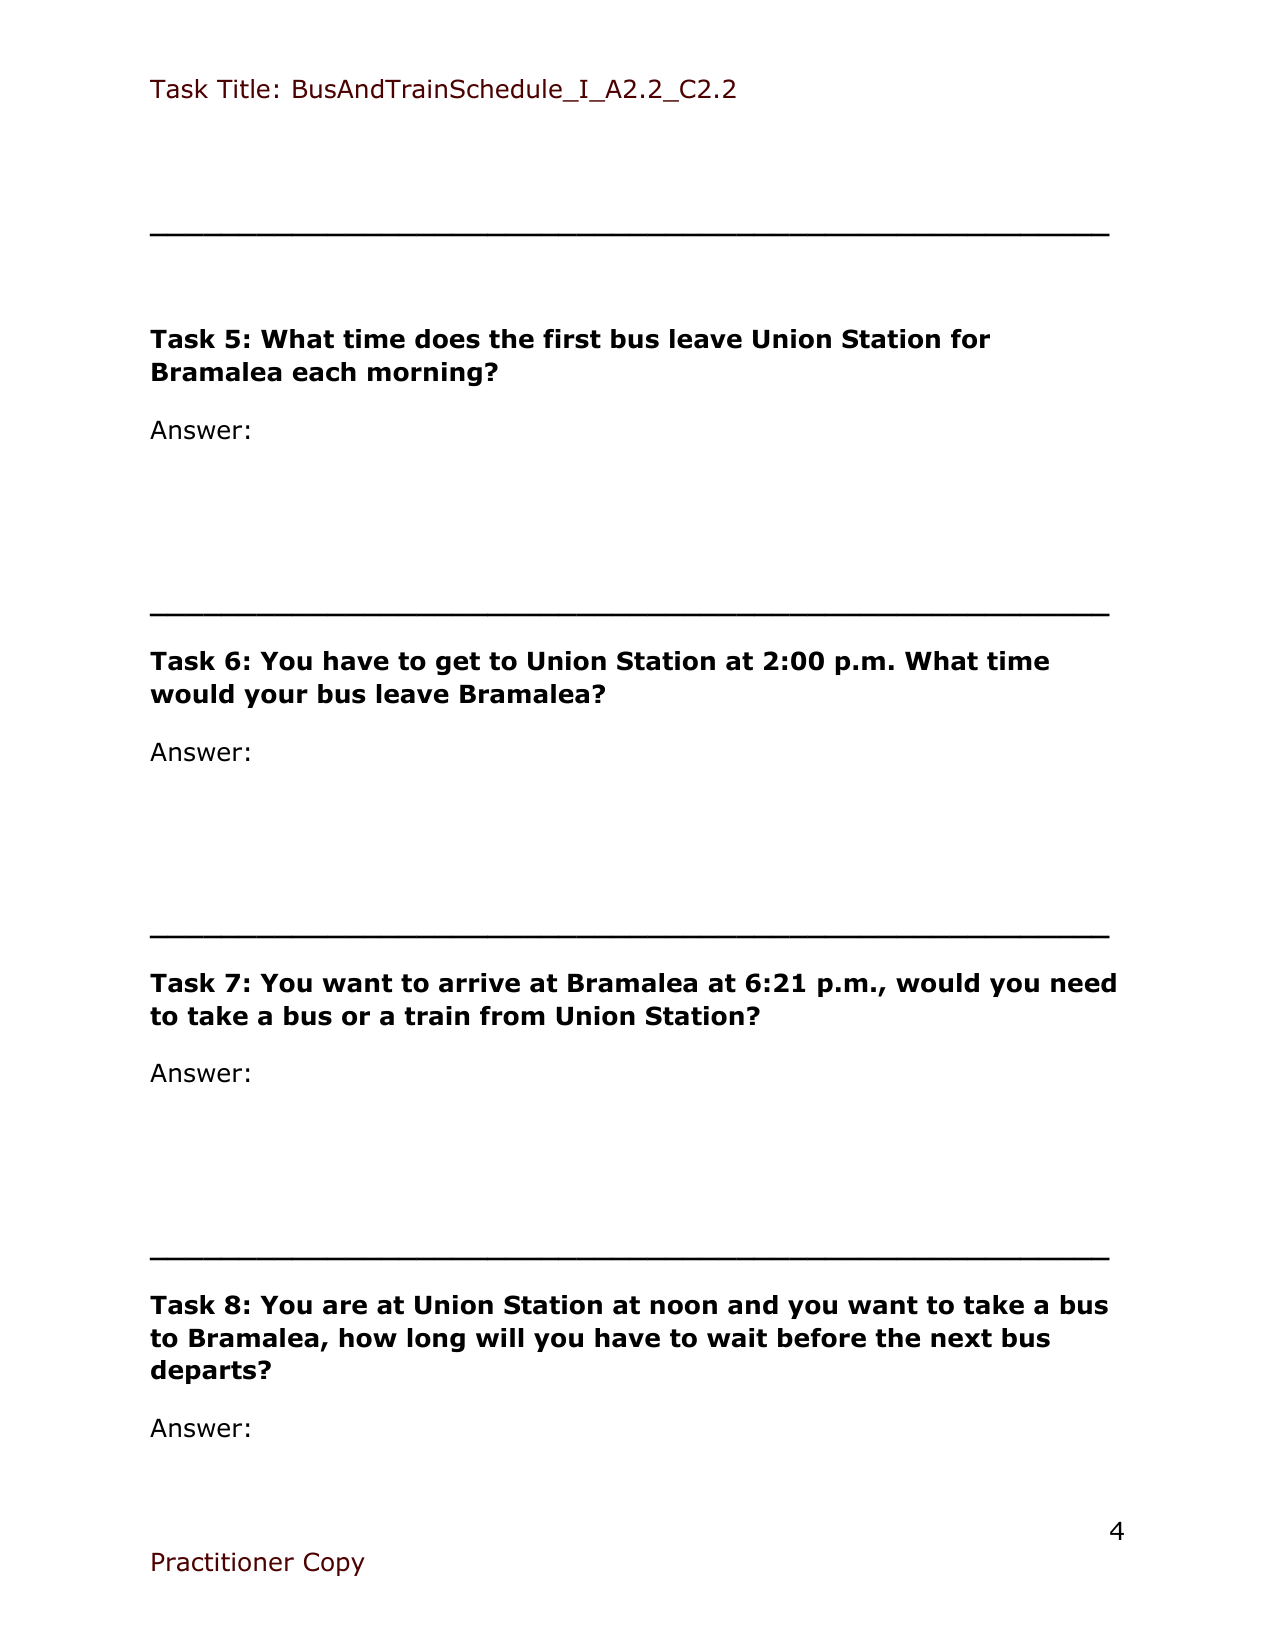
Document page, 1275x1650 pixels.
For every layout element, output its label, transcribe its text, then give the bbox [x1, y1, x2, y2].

text Answer: [150, 1058, 1125, 1088]
text Task 5: What time does the first bus leave Union Station for Bramalea each morning? [150, 323, 1125, 387]
text ______________________________________________________ [150, 587, 1125, 618]
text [150, 1231, 1125, 1262]
text Task 7: You want to arrive at Bramalea at 6:21 p.m., would you need to take a bus or a train from Union Station? [150, 967, 1125, 1030]
text Answer: [150, 414, 1125, 444]
text Answer: [150, 1412, 1125, 1443]
text Task 8: You are at Union Station at noon and you want to take a bus to Bramalea, how long will you have to wait before the next bus departs? [150, 1289, 1125, 1385]
text Answer: [150, 736, 1125, 766]
text Task 6: You have to get to Union Station at 2:00 p.m. What time would your bus leave Bramalea? [150, 645, 1125, 708]
text ______________________________________________________ [150, 909, 1125, 940]
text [150, 208, 1125, 238]
